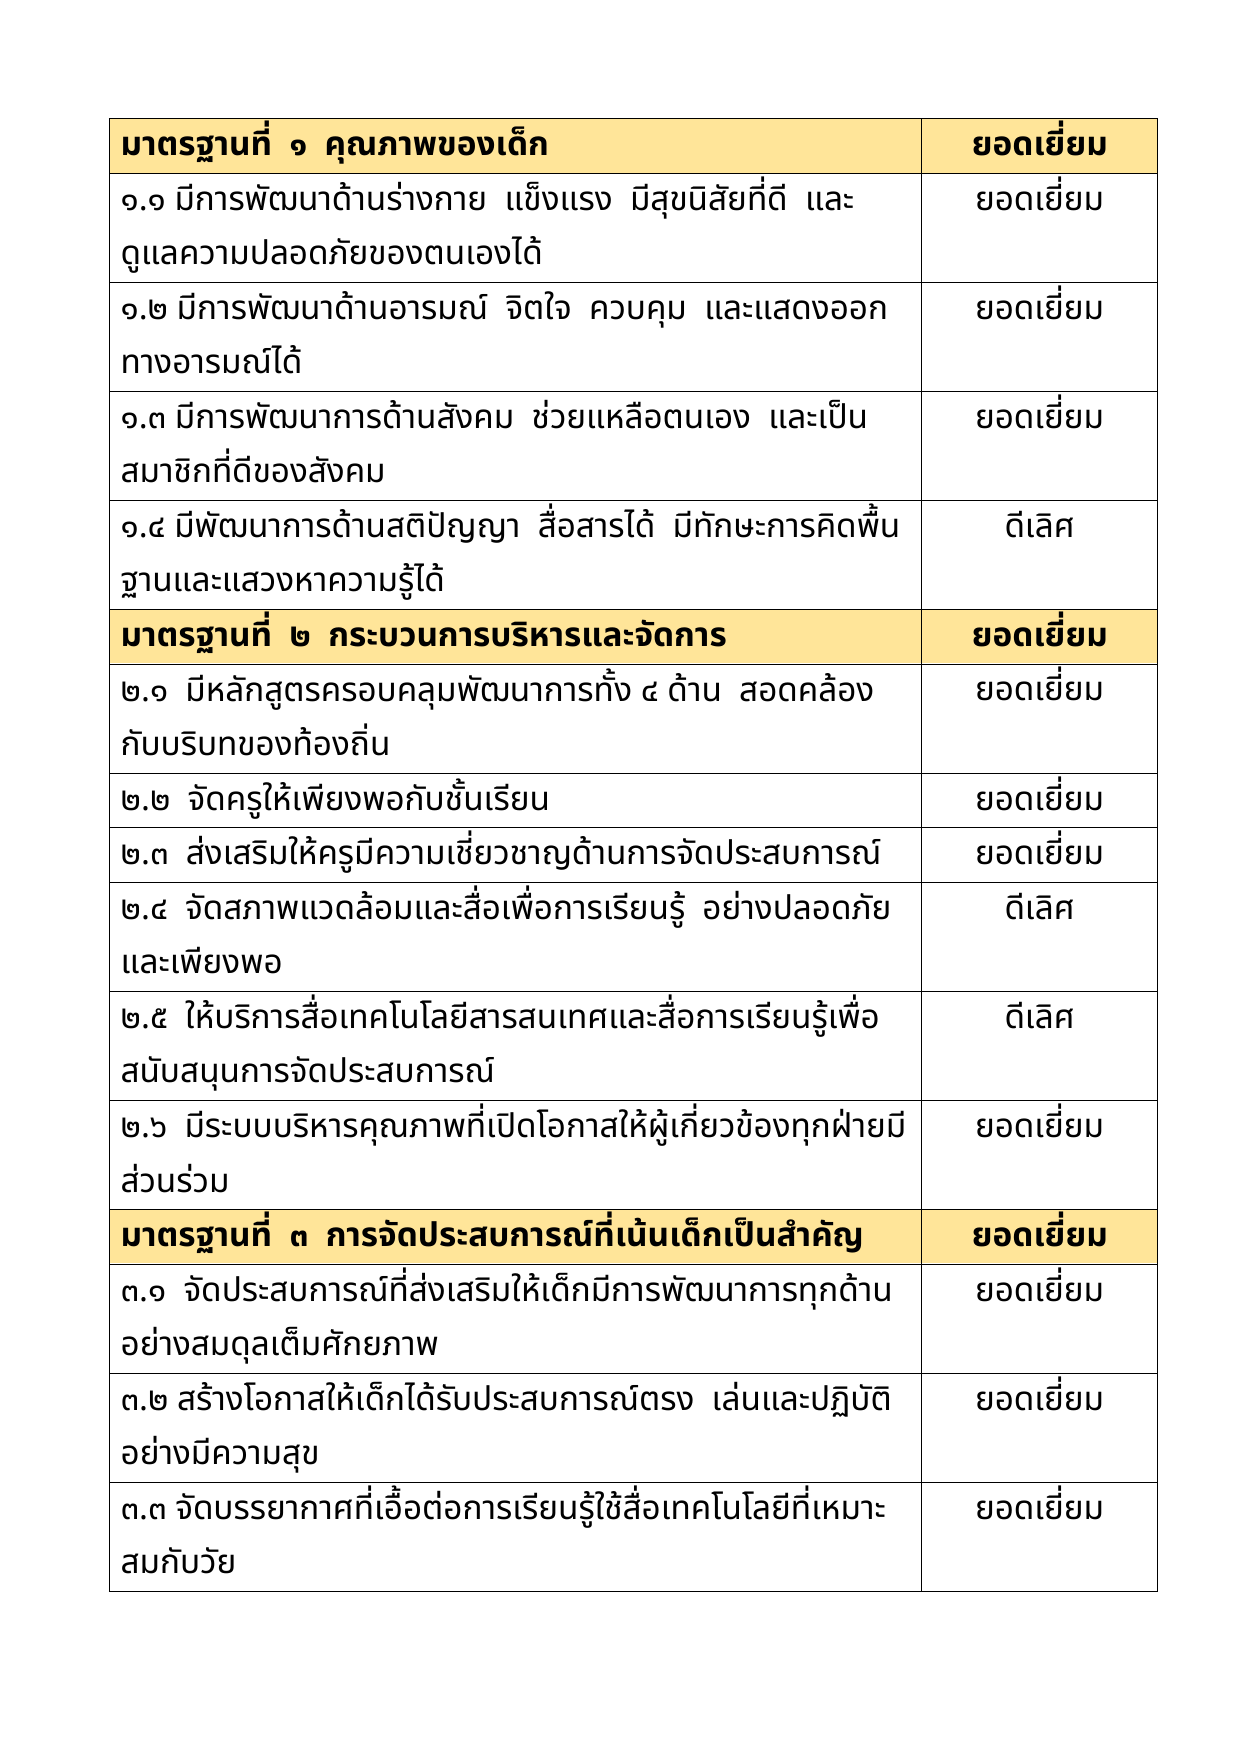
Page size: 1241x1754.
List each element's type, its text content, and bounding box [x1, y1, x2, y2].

table_cell ยอดเยี่ยม [922, 610, 1157, 663]
table_cell ๑.๔ มีพัฒนาการด้านสติปัญญา สื่อสารได้ มีทักษะการคิดพื้นฐานและแสวงหาความรู้ได้ [110, 501, 921, 609]
table_cell ยอดเยี่ยม [922, 1374, 1157, 1482]
table_cell มาตรฐานที่ ๑ คุณภาพของเด็ก [110, 119, 921, 173]
table_cell ยอดเยี่ยม [922, 774, 1157, 827]
table_cell ยอดเยี่ยม [922, 392, 1157, 500]
table_cell มาตรฐานที่ ๓ การจัดประสบการณ์ที่เน้นเด็กเป็นสำคัญ [110, 1210, 921, 1263]
table_cell ยอดเยี่ยม [922, 1210, 1157, 1263]
table_cell ๒.๖ มีระบบบริหารคุณภาพที่เปิดโอกาสให้ผู้เกี่ยวข้องทุกฝ่ายมีส่วนร่วม [110, 1101, 921, 1209]
table_cell ยอดเยี่ยม [922, 665, 1157, 772]
table_cell ๓.๓ จัดบรรยากาศที่เอื้อต่อการเรียนรู้ใช้สื่อเทคโนโลยีที่เหมาะสมกับวัย [110, 1483, 921, 1591]
table_cell ยอดเยี่ยม [922, 1265, 1157, 1373]
table_cell ๓.๒ สร้างโอกาสให้เด็กได้รับประสบการณ์ตรง เล่นและปฏิบัติอย่างมีความสุข [110, 1374, 921, 1482]
table_cell ยอดเยี่ยม [922, 119, 1157, 173]
table_cell ยอดเยี่ยม [922, 174, 1157, 282]
table_cell ยอดเยี่ยม [922, 1101, 1157, 1209]
table_cell ดีเลิศ [922, 883, 1157, 991]
table_cell ๒.๒ จัดครูให้เพียงพอกับชั้นเรียน [110, 774, 921, 827]
table_cell ยอดเยี่ยม [922, 1483, 1157, 1591]
table_cell ๒.๓ ส่งเสริมให้ครูมีความเชี่ยวชาญด้านการจัดประสบการณ์ [110, 828, 921, 882]
table_cell ๑.๓ มีการพัฒนาการด้านสังคม ช่วยแหลือตนเอง และเป็นสมาชิกที่ดีของสังคม [110, 392, 921, 500]
table_cell มาตรฐานที่ ๒ กระบวนการบริหารและจัดการ [110, 610, 921, 663]
table_cell ยอดเยี่ยม [922, 828, 1157, 882]
table_cell ๑.๒ มีการพัฒนาด้านอารมณ์ จิตใจ ควบคุม และแสดงออกทางอารมณ์ได้ [110, 283, 921, 391]
table_cell ดีเลิศ [922, 992, 1157, 1100]
table_cell ๒.๔ จัดสภาพแวดล้อมและสื่อเพื่อการเรียนรู้ อย่างปลอดภัย และเพียงพอ [110, 883, 921, 991]
table_cell ๓.๑ จัดประสบการณ์ที่ส่งเสริมให้เด็กมีการพัฒนาการทุกด้านอย่างสมดุลเต็มศักยภาพ [110, 1265, 921, 1373]
table_cell ๑.๑ มีการพัฒนาด้านร่างกาย แข็งแรง มีสุขนิสัยที่ดี และดูแลความปลอดภัยของตนเองได้ [110, 174, 921, 282]
table_cell ดีเลิศ [922, 501, 1157, 609]
table_cell ๒.๑ มีหลักสูตรครอบคลุมพัฒนาการทั้ง ๔ ด้าน สอดคล้องกับบริบทของท้องถิ่น [110, 665, 921, 772]
table_cell ๒.๕ ให้บริการสื่อเทคโนโลยีสารสนเทศและสื่อการเรียนรู้เพื่อสนับสนุนการจัดประสบการณ์ [110, 992, 921, 1100]
table_cell ยอดเยี่ยม [922, 283, 1157, 391]
